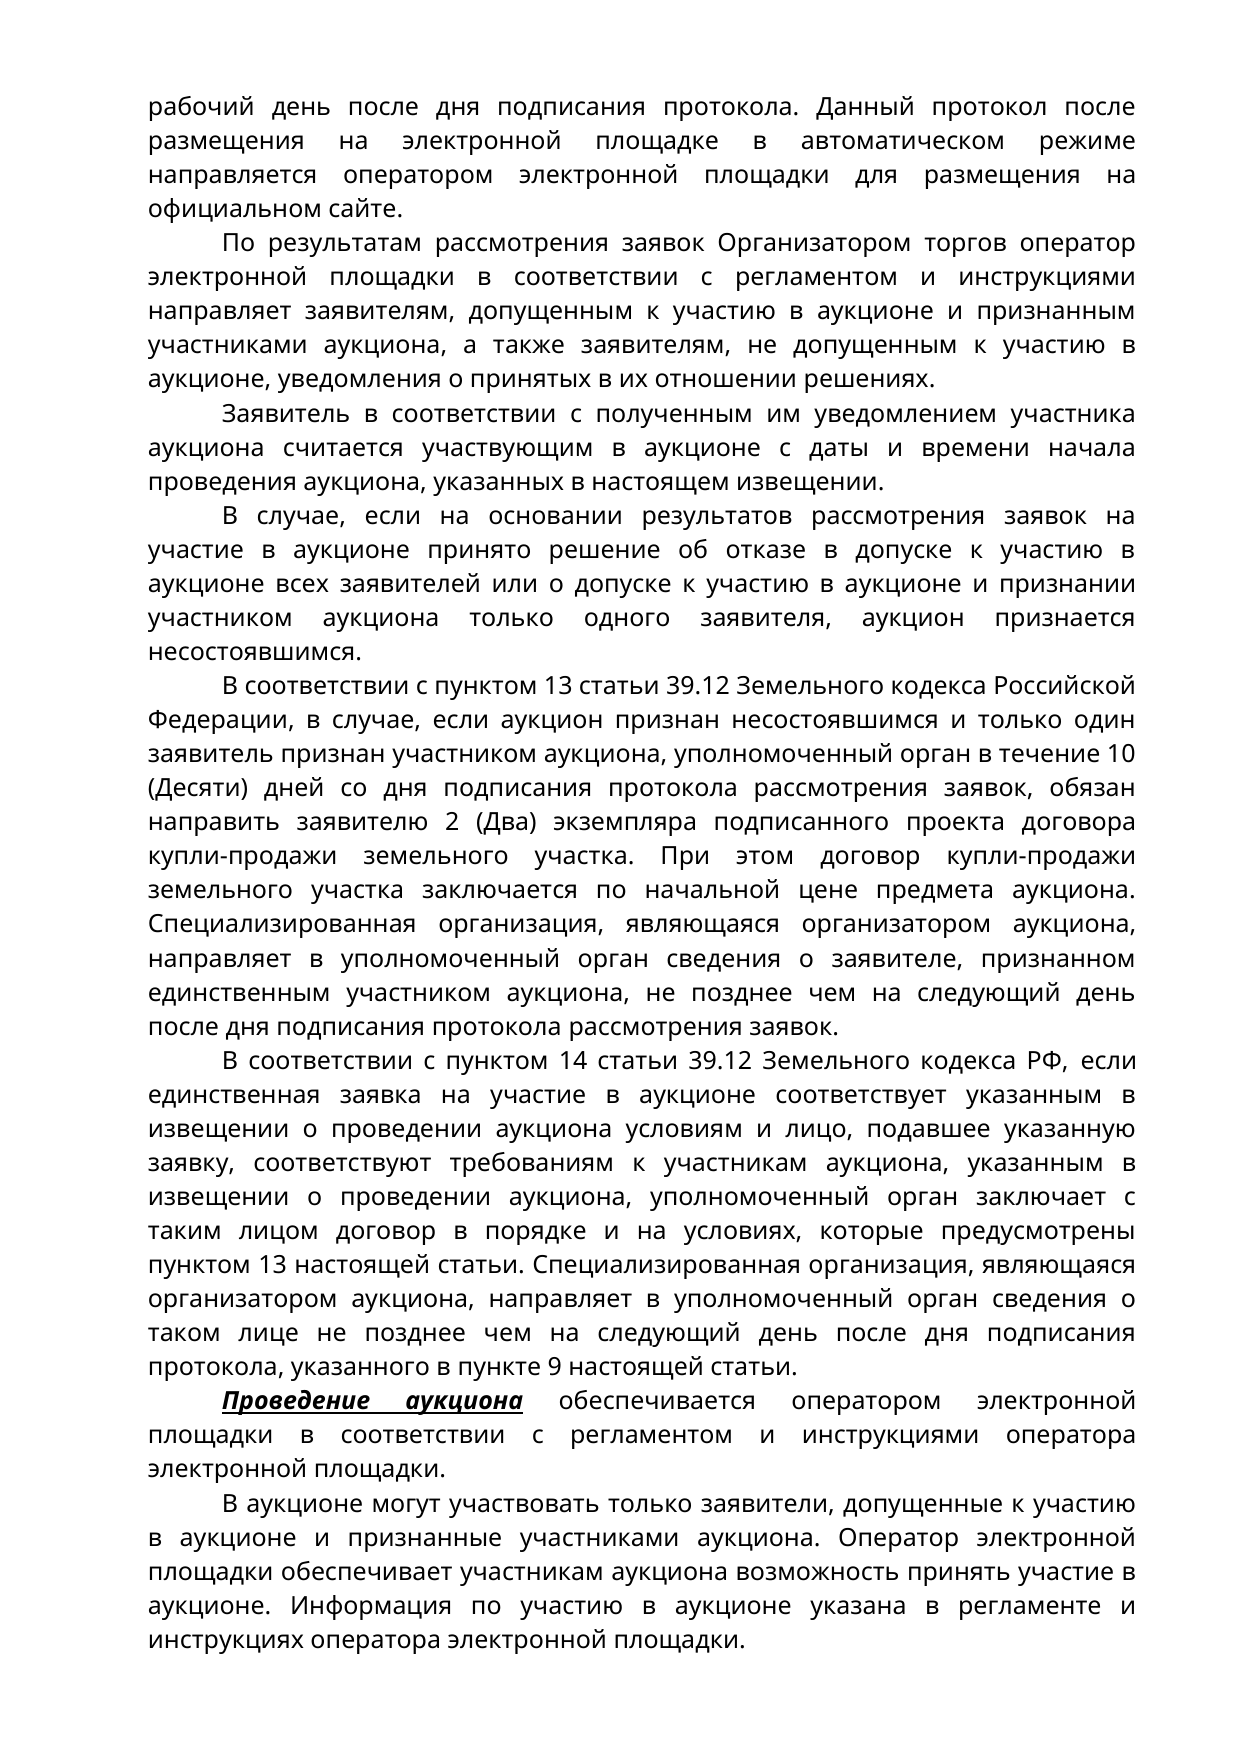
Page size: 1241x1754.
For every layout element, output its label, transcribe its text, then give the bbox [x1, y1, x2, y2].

text В аукционе могут участвовать только заявители, допущенные к участию в аукционе и признанные участниками аукциона. Оператор электронной площадки обеспечивает участникам аукциона возможность принять участие в аукционе. Информация по участию в аукционе указана в регламенте и инструкциях оператора электронной площадки. [148, 1485, 1137, 1656]
text В соответствии с пунктом 14 статьи 39.12 Земельного кодекса РФ, если единственная заявка на участие в аукционе соответствует указанным в извещении о проведении аукциона условиям и лицо, подавшее указанную заявку, соответствуют требованиям к участникам аукциона, указанным в извещении о проведении аукциона, уполномоченный орган заключает с таким лицом договор в порядке и на условиях, которые предусмотрены пунктом 13 настоящей статьи. Специализированная организация, являющаяся организатором аукциона, направляет в уполномоченный орган сведения о таком лице не позднее чем на следующий день после дня подписания протокола, указанного в пункте 9 настоящей статьи. [148, 1042, 1137, 1383]
text Проведение аукциона обеспечивается оператором электронной площадки в соответствии с регламентом и инструкциями оператора электронной площадки. [148, 1383, 1137, 1485]
text По результатам рассмотрения заявок Организатором торгов оператор электронной площадки в соответствии с регламентом и инструкциями направляет заявителям, допущенным к участию в аукционе и признанным участниками аукциона, а также заявителям, не допущенным к участию в аукционе, уведомления о принятых в их отношении решениях. [148, 225, 1137, 395]
text В случае, если на основании результатов рассмотрения заявок на участие в аукционе принято решение об отказе в допуске к участию в аукционе всех заявителей или о допуске к участию в аукционе и признании участником аукциона только одного заявителя, аукцион признается несостоявшимся. [148, 497, 1137, 668]
text В соответствии с пунктом 13 статьи 39.12 Земельного кодекса Российской Федерации, в случае, если аукцион признан несостоявшимся и только один заявитель признан участником аукциона, уполномоченный орган в течение 10 (Десяти) дней со дня подписания протокола рассмотрения заявок, обязан направить заявителю 2 (Два) экземпляра подписанного проекта договора купли-продажи земельного участка. При этом договор купли-продажи земельного участка заключается по начальной цене предмета аукциона. Специализированная организация, являющаяся организатором аукциона, направляет в уполномоченный орган сведения о заявителе, признанном единственным участником аукциона, не позднее чем на следующий день после дня подписания протокола рассмотрения заявок. [148, 668, 1137, 1042]
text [148, 89, 1137, 225]
text Заявитель в соответствии с полученным им уведомлением участника аукциона считается участвующим в аукционе с даты и времени начала проведения аукциона, указанных в настоящем извещении. [148, 395, 1137, 497]
